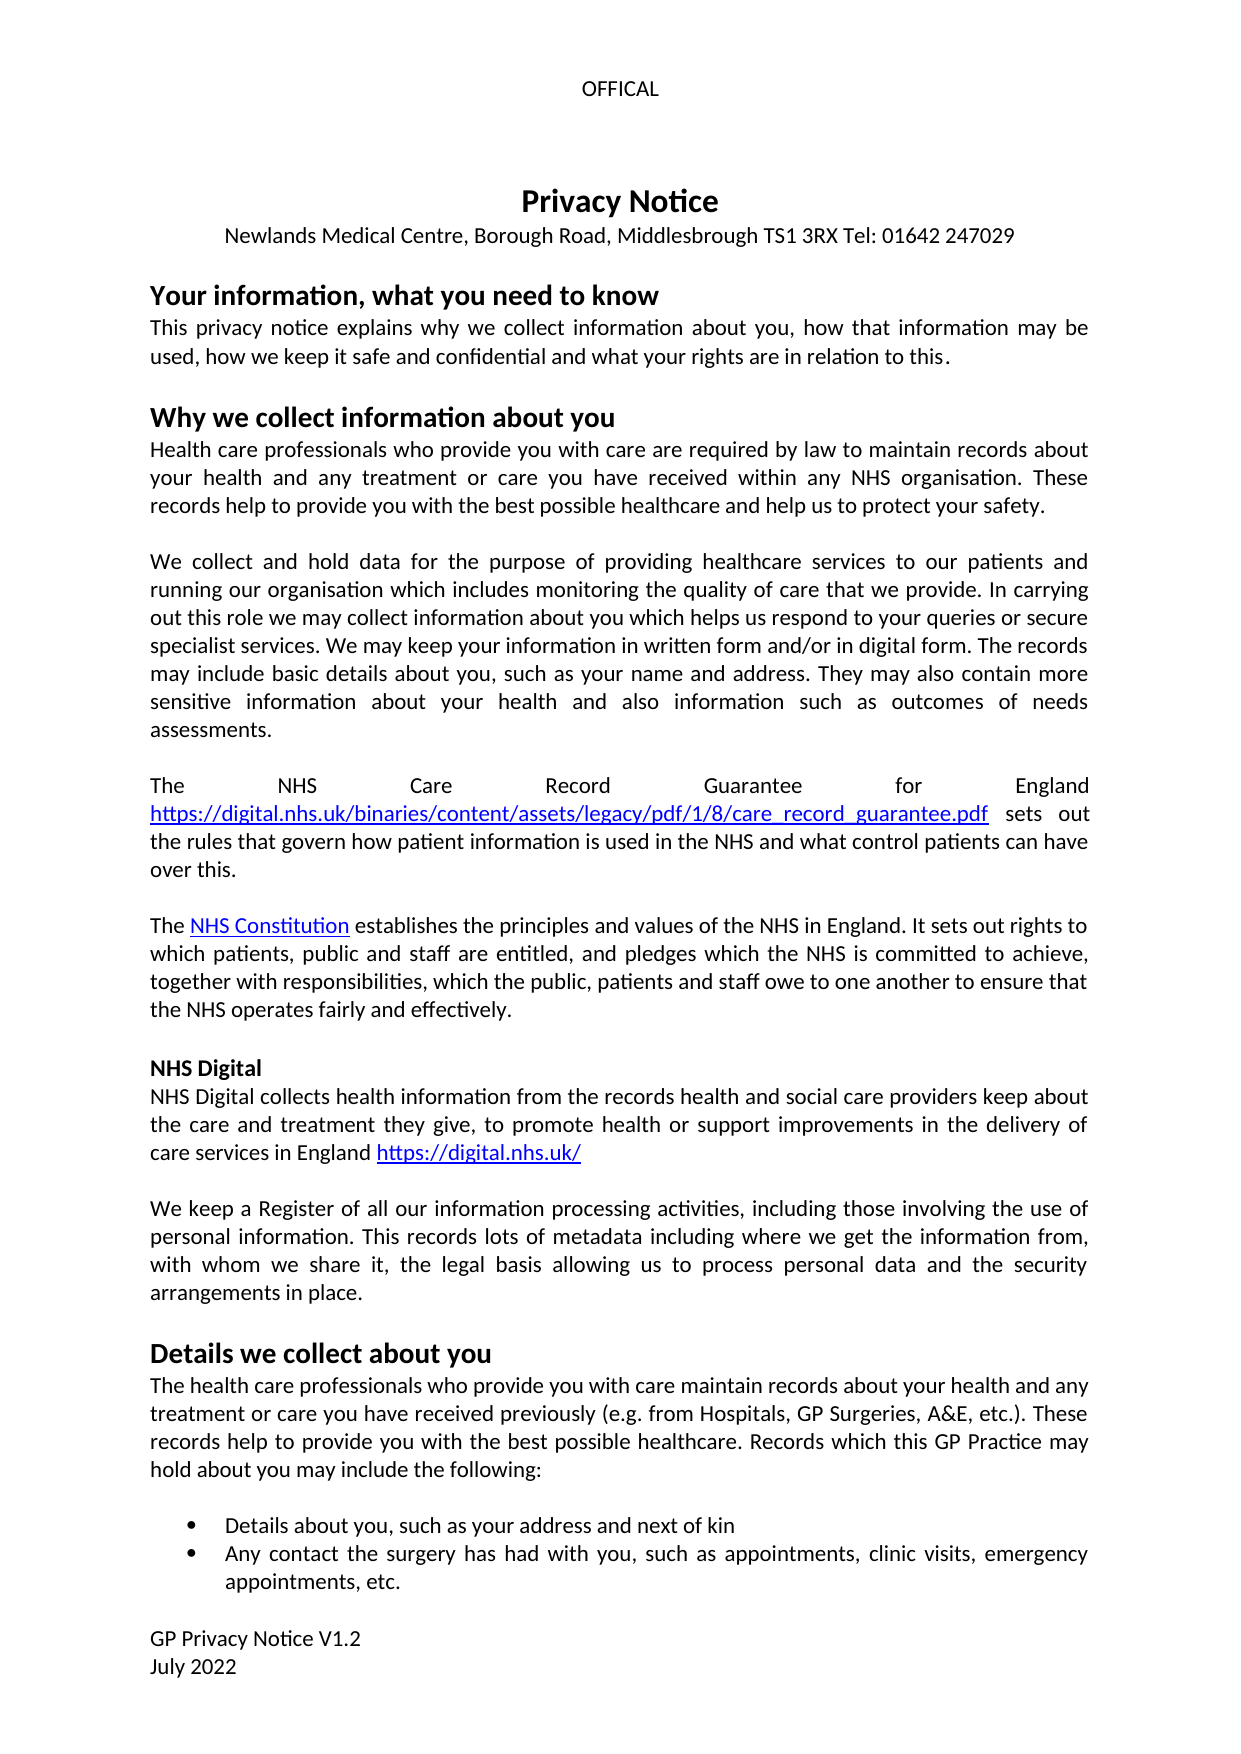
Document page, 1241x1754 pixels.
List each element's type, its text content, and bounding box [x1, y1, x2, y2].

text The NHS Constitution establishes the principles and values of the NHS in England. It sets out rights to which patients, public and staff are entitled, and pledges which the NHS is committed to achieve, together with responsibilities, which the public, patients and staff owe to one another to ensure that the NHS operates fairly and effectively. [150, 911, 1090, 1023]
list Any contact the surgery has had with you, such as appointments, clinic visits, emergency appointments, etc. [187, 1539, 1090, 1595]
text This privacy notice explains why we collect information about you, how that information may be used, how we keep it safe and confidential and what your rights are in relation to this. [150, 313, 1090, 370]
text Health care professionals who provide you with care are required by law to maintain records about your health and any treatment or care you have received within any NHS organisation. These records help to provide you with the best possible healthcare and help us to protect your safety. [150, 435, 1090, 519]
text Your information, what you need to know [150, 277, 1090, 313]
text NHS Digital [150, 1053, 1090, 1082]
text Details we collect about you [150, 1336, 1090, 1371]
text NHS Digital collects health information from the records health and social care providers keep about the care and treatment they give, to promote health or support improvements in the delivery of care services in England https://digital.nhs.uk/ [150, 1082, 1090, 1166]
text Newlands Medical Centre, Borough Road, Middlesbrough TS1 3RX Tel: 01642 247029 [150, 221, 1090, 249]
text Why we collect information about you [150, 399, 1090, 435]
list Details about you, such as your address and next of kin [187, 1511, 1090, 1539]
text We collect and hold data for the purpose of providing healthcare services to our patients and running our organisation which includes monitoring the quality of care that we provide. In carrying out this role we may collect information about you which helps us respond to your queries or secure specialist services. We may keep your information in written form and/or in digital form. The records may include basic details about you, such as your name and address. They may also contain more sensitive information about your health and also information such as outcomes of needs assessments. [150, 547, 1090, 743]
text The NHS Care Record Guarantee for England https://digital.nhs.uk/binaries/content/assets/legacy/pdf/1/8/care_record_guarantee.pdf sets out the rules that govern how patient information is used in the NHS and what control patients can have over this. [150, 771, 1090, 883]
text We keep a Register of all our information processing activities, including those involving the use of personal information. This records lots of metadata including where we get the information from, with whom we share it, the legal basis allowing us to process personal data and the security arrangements in place. [150, 1194, 1090, 1306]
text The health care professionals who provide you with care maintain records about your health and any treatment or care you have received previously (e.g. from Hospitals, GP Surgeries, A&E, etc.). These records help to provide you with the best possible healthcare. Records which this GP Practice may hold about you may include the following: [150, 1371, 1090, 1483]
text Privacy Notice [150, 181, 1090, 221]
